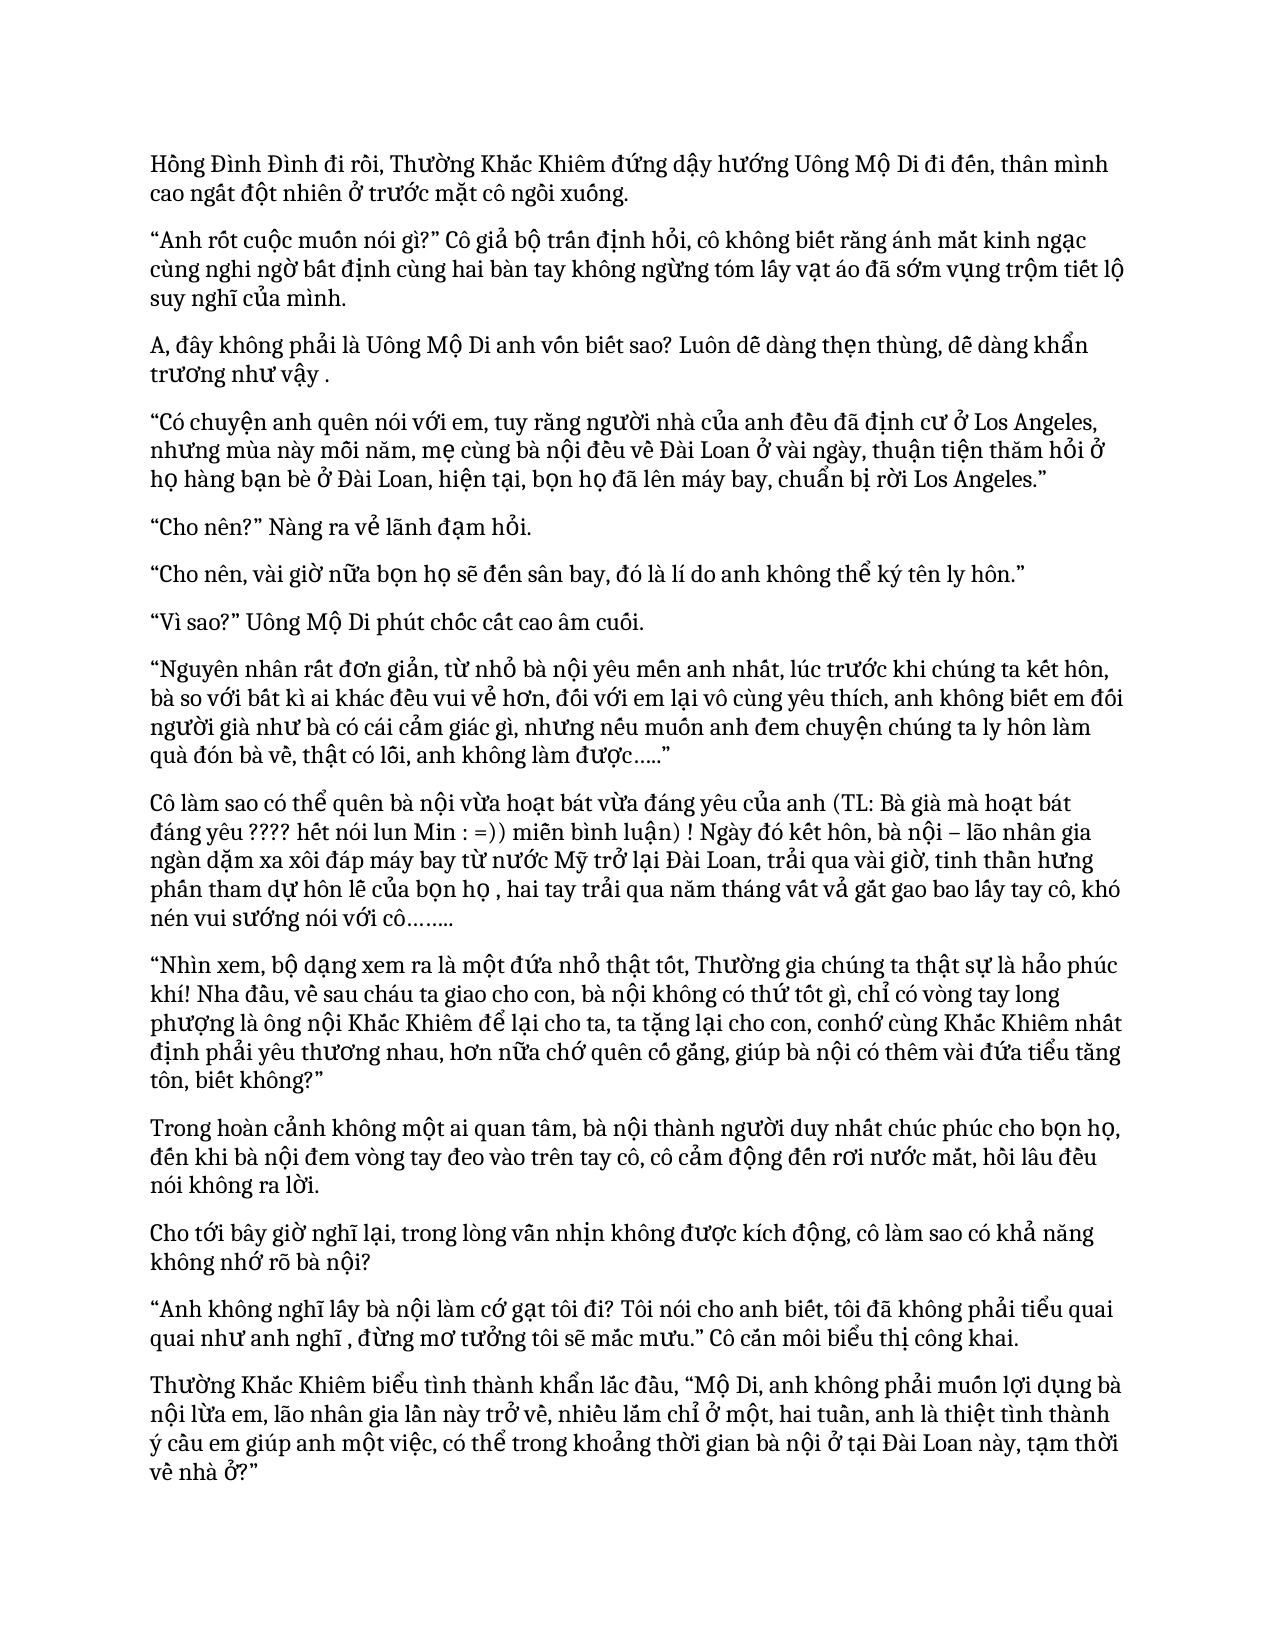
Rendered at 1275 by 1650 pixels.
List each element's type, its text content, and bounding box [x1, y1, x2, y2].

text “Anh rốt cuộc muốn nói gì?” Cô giả bộ trấn định hỏi, cô không biết rằng ánh mắt kinh ngạc cùng nghi ngờ bất định cùng hai bàn tay không ngừng tóm lấy vạt áo đã sớm vụng trộm tiết lộ suy nghĩ của mình. [150, 226, 1125, 312]
text A, đây không phải là Uông Mộ Di anh vốn biết sao? Luôn dễ dàng thẹn thùng, dễ dàng khẩn trương như vậy . [150, 331, 1125, 389]
text “Cho nên?” Nàng ra vẻ lãnh đạm hỏi. [150, 512, 1125, 541]
text “Nhìn xem, bộ dạng xem ra là một đứa nhỏ thật tốt, Thường gia chúng ta thật sự là hảo phúc khí! Nha đầu, về sau cháu ta giao cho con, bà nội không có thứ tốt gì, chỉ có vòng tay long phượng là ông nội Khắc Khiêm để lại cho ta, ta tặng lại cho con, conhớ cùng Khắc Khiêm nhất định phải yêu thương nhau, hơn nữa chớ quên cố gắng, giúp bà nội có thêm vài đứa tiểu tằng tôn, biết không?” [150, 951, 1125, 1095]
text Hồng Đình Đình đi rồi, Thường Khắc Khiêm đứng dậy hướng Uông Mộ Di đi đến, thân mình cao ngất đột nhiên ở trước mặt cô ngồi xuống. [150, 150, 1125, 207]
text “Có chuyện anh quên nói với em, tuy rằng người nhà của anh đều đã định cư ở Los Angeles, nhưng mùa này mỗi năm, mẹ cùng bà nội đều về Đài Loan ở vài ngày, thuận tiện thăm hỏi ở họ hàng bạn bè ở Đài Loan, hiện tại, bọn họ đã lên máy bay, chuẩn bị rời Los Angeles.” [150, 407, 1125, 494]
text “Nguyên nhân rất đơn giản, từ nhỏ bà nội yêu mến anh nhất, lúc trước khi chúng ta kết hôn, bà so với bất kì ai khác đều vui vẻ hơn, đối với em lại vô cùng yêu thích, anh không biết em đối người già như bà có cái cảm giác gì, nhưng nếu muốn anh đem chuyện chúng ta ly hôn làm quà đón bà về, thật có lỗi, anh không làm được…..” [150, 655, 1125, 770]
text “Cho nên, vài giờ nữa bọn họ sẽ đến sân bay, đó là lí do anh không thể ký tên ly hôn.” [150, 560, 1125, 589]
text Trong hoàn cảnh không một ai quan tâm, bà nội thành người duy nhất chúc phúc cho bọn họ, đến khi bà nội đem vòng tay đeo vào trên tay cô, cô cảm động đến rơi nước mắt, hồi lâu đều nói không ra lời. [150, 1114, 1125, 1200]
text Cô làm sao có thể quên bà nội vừa hoạt bát vừa đáng yêu của anh (TL: Bà già mà hoạt bát đáng yêu ???? hết nói lun Min : =)) miễn bình luận) ! Ngày đó kết hôn, bà nội – lão nhân gia ngàn dặm xa xôi đáp máy bay từ nước Mỹ trở lại Đài Loan, trải qua vài giờ, tinh thần hưng phấn tham dự hôn lễ của bọn họ , hai tay trải qua năm tháng vất vả gắt gao bao lấy tay cô, khó nén vui sướng nói với cô…….. [150, 789, 1125, 932]
text “Anh không nghĩ lấy bà nội làm cớ gạt tôi đi? Tôi nói cho anh biết, tôi đã không phải tiểu quai quai như anh nghĩ , đừng mơ tưởng tôi sẽ mắc mưu.” Cô cắn môi biểu thị công khai. [150, 1295, 1125, 1352]
text Thường Khắc Khiêm biểu tình thành khẩn lắc đầu, “Mộ Di, anh không phải muốn lợi dụng bà nội lừa em, lão nhân gia lần này trở về, nhiều lắm chỉ ở một, hai tuần, anh là thiệt tình thành ý cầu em giúp anh một việc, có thể trong khoảng thời gian bà nội ở tại Đài Loan này, tạm thời về nhà ở?” [150, 1371, 1125, 1486]
text Cho tới bây giờ nghĩ lại, trong lòng vẫn nhịn không được kích động, cô làm sao có khả năng không nhớ rõ bà nội? [150, 1219, 1125, 1276]
text “Vì sao?” Uông Mộ Di phút chốc cất cao âm cuối. [150, 607, 1125, 636]
